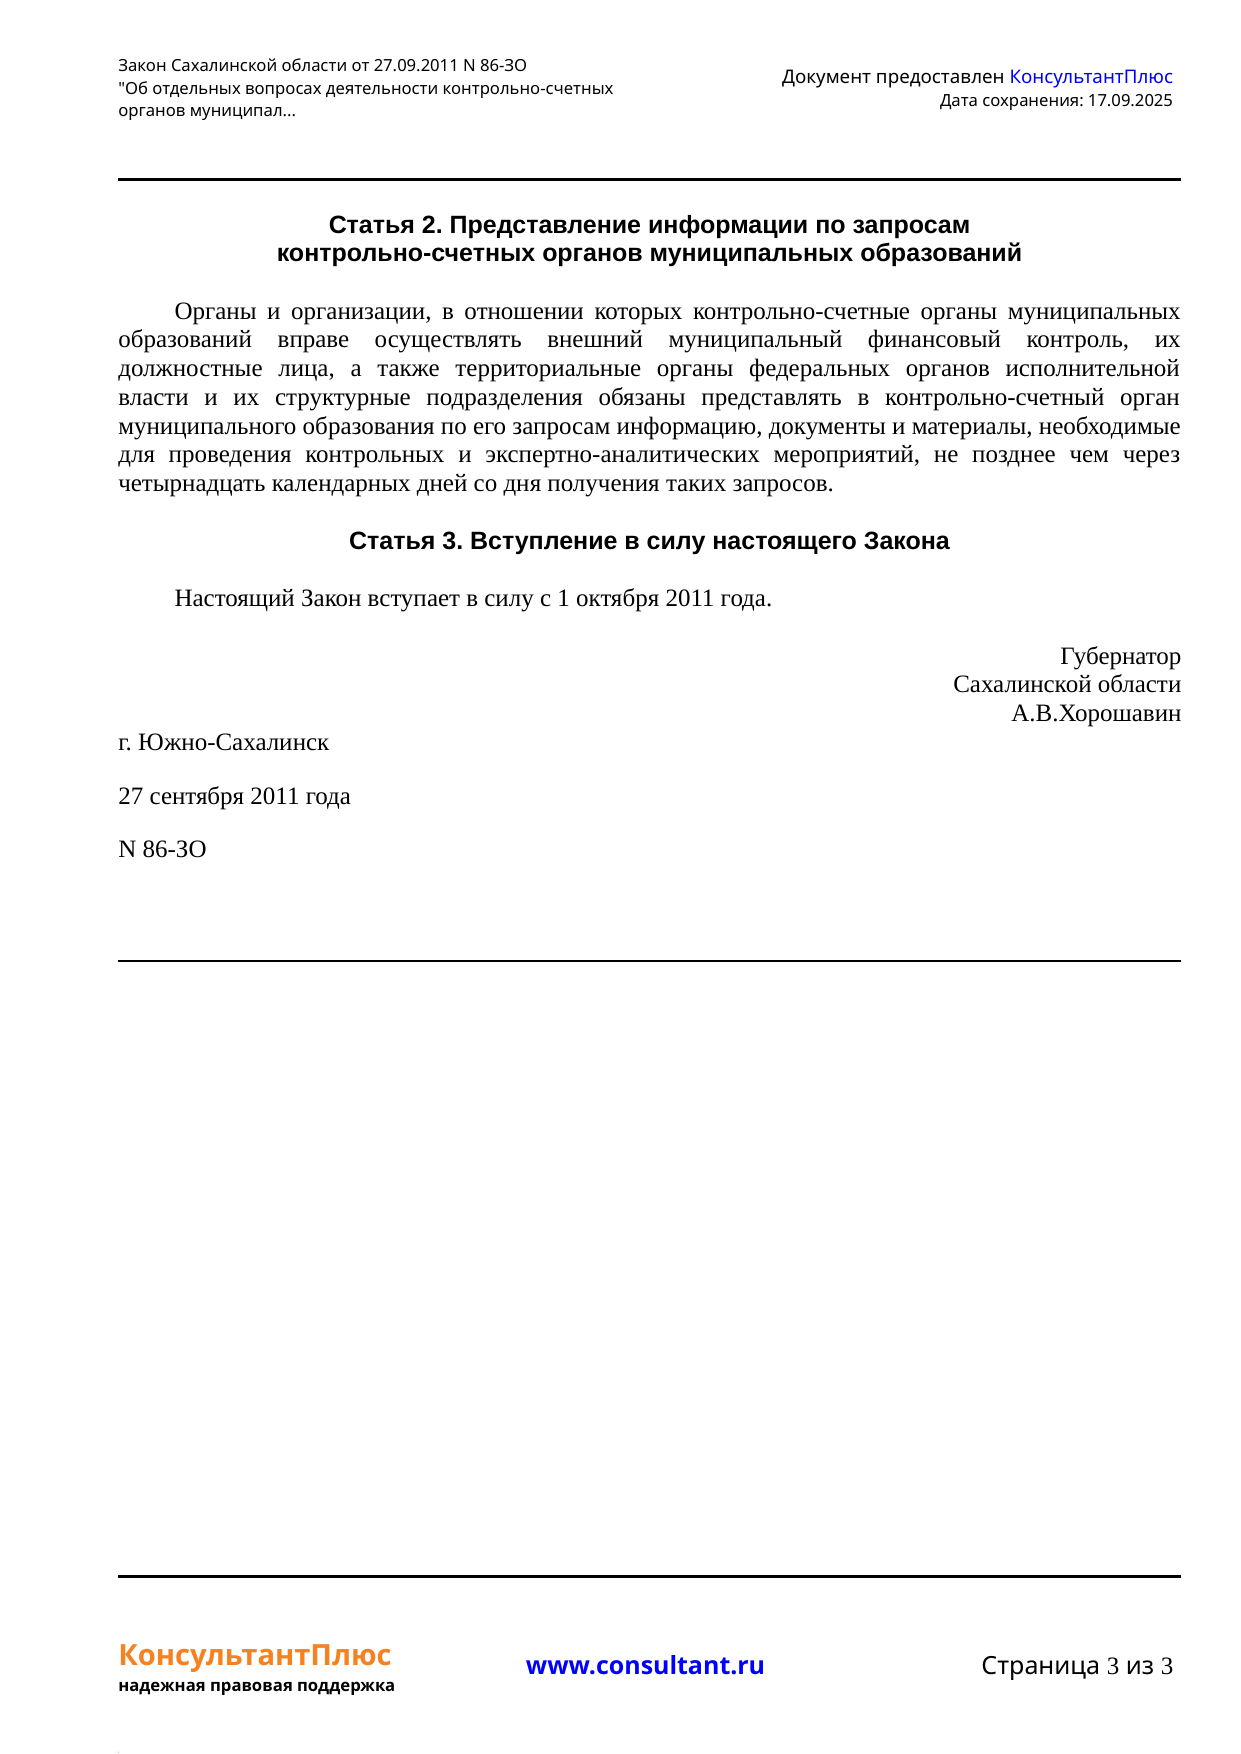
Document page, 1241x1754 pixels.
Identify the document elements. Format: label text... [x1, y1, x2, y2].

title контрольно-счетных органов муниципальных образований [118, 238, 1181, 267]
text А.В.Хорошавин [118, 698, 1181, 727]
text Органы и организации, в отношении которых контрольно-счетные органы муниципальных образований вправе осуществлять внешний муниципальный финансовый контроль, их должностные лица, а также территориальные органы федеральных органов исполнительной власти и их структурные подразделения обязаны представлять в контрольно-счетный орган муниципального образования по его запросам информацию, документы и материалы, необходимые для проведения контрольных и экспертно-аналитических мероприятий, не позднее чем через четырнадцать календарных дней со дня получения таких запросов. [118, 296, 1181, 497]
text Сахалинской области [118, 669, 1181, 698]
text г. Южно-Сахалинск [118, 727, 1181, 756]
title Статья 3. Вступление в силу настоящего Закона [118, 526, 1181, 554]
text Настоящий Закон вступает в силу с 1 октября 2011 года. [118, 583, 1181, 612]
text N 86-ЗО [118, 834, 1181, 863]
title Статья 2. Представление информации по запросам [118, 209, 1181, 238]
text Губернатор [118, 641, 1181, 669]
text 27 сентября 2011 года [118, 781, 1181, 809]
